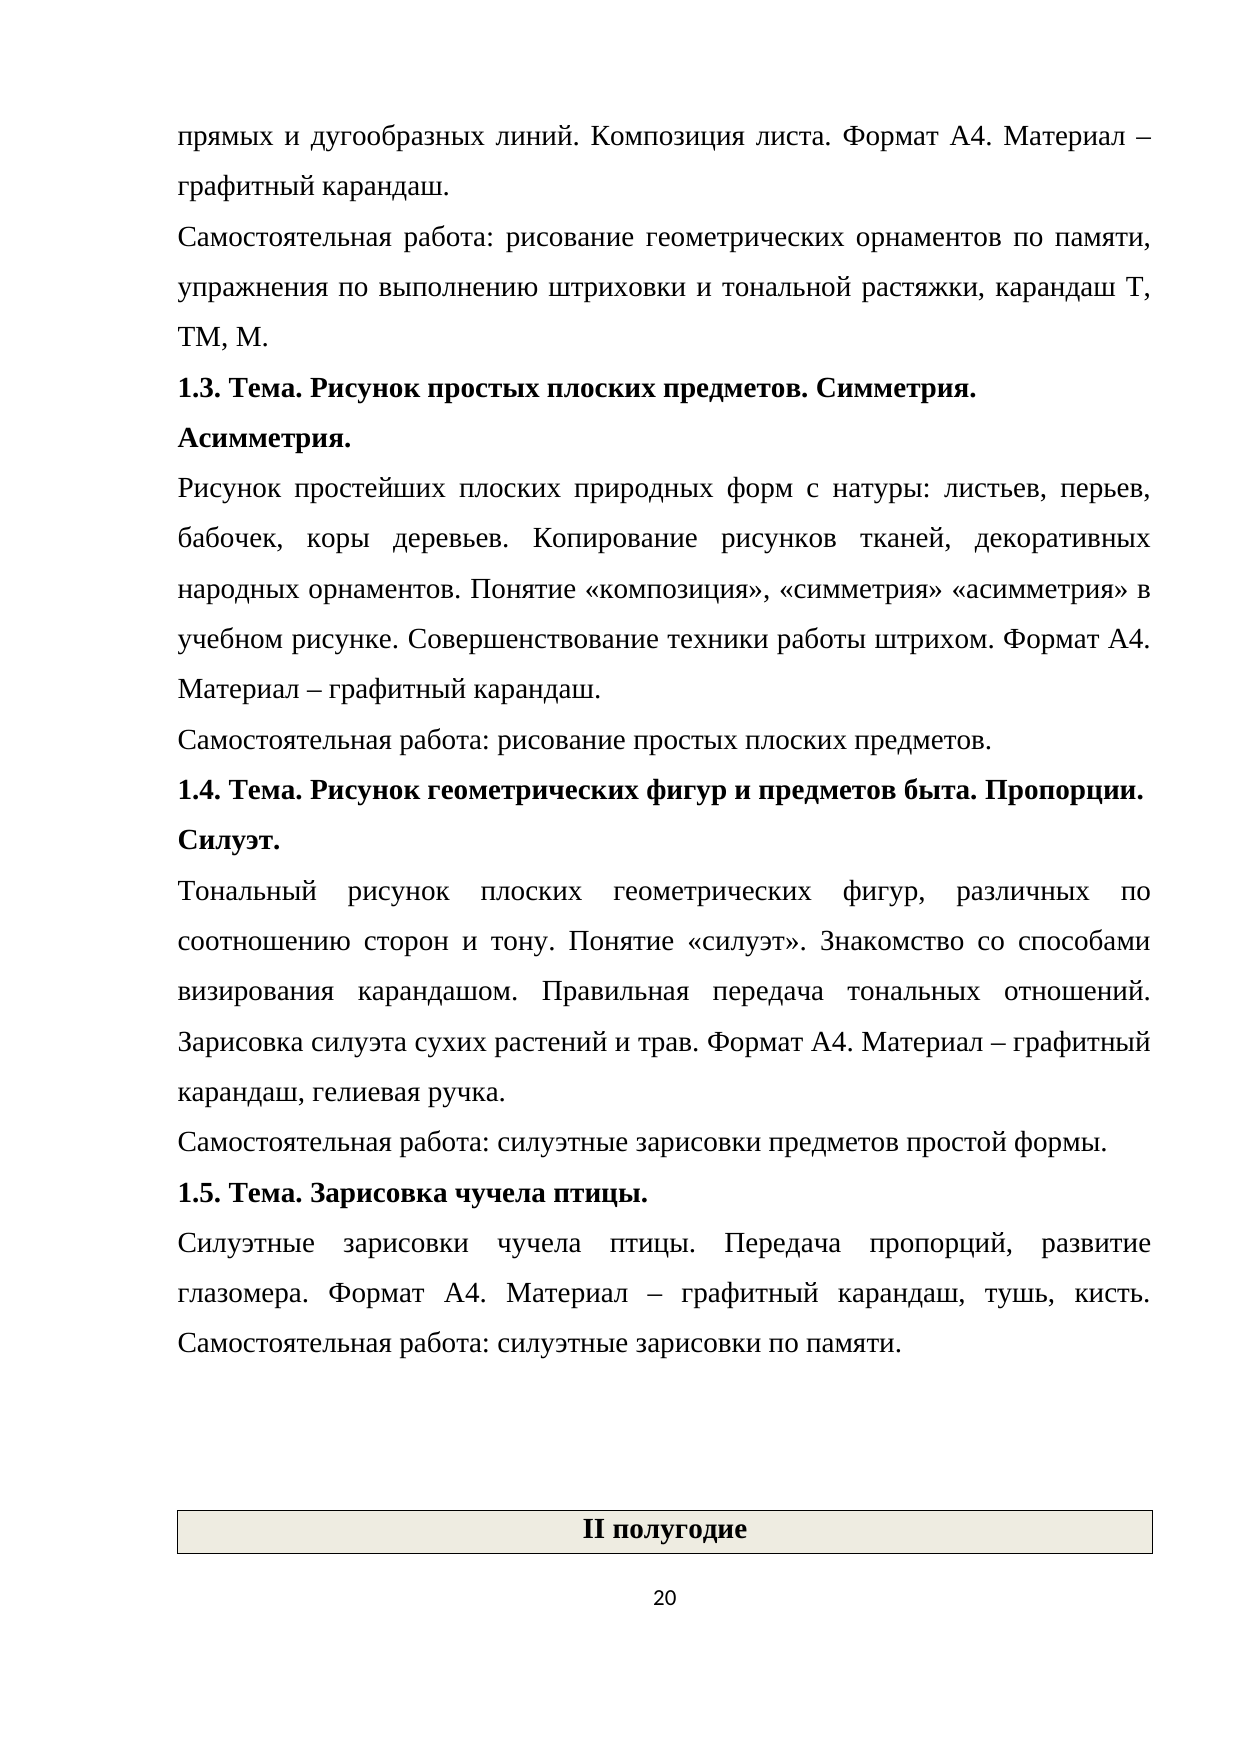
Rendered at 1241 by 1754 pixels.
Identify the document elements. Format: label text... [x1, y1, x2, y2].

text Самостоятельная работа: рисование геометрических орнаментов по памяти, упражнения по выполнению штриховки и тональной растяжки, карандаш Т, ТМ, М. [177, 219, 1152, 353]
table_header II полугодие [178, 1511, 1152, 1553]
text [177, 118, 1152, 202]
text Рисунок простейших плоских природных форм с натуры: листьев, перьев, бабочек, коры деревьев. Копирование рисунков тканей, декоративных народных орнаментов. Понятие «композиция», «симметрия» «асимметрия» в учебном рисунке. Совершенствование техники работы штрихом. Формат А4. Материал – графитный карандаш. [177, 470, 1152, 705]
text 1.4. Тема. Рисунок геометрических фигур и предметов быта. Пропорции. Силуэт. [177, 772, 1152, 856]
text Самостоятельная работа: рисование простых плоских предметов. [177, 722, 1152, 755]
text Самостоятельная работа: силуэтные зарисовки предметов простой формы. [177, 1124, 1152, 1158]
text Тональный рисунок плоских геометрических фигур, различных по соотношению сторон и тону. Понятие «силуэт». Знакомство со способами визирования карандашом. Правильная передача тональных отношений. Зарисовка силуэта сухих растений и трав. Формат А4. Материал – графитный карандаш, гелиевая ручка. [177, 873, 1152, 1108]
text Силуэтные зарисовки чучела птицы. Передача пропорций, развитие глазомера. Формат А4. Материал – графитный карандаш, тушь, кисть. Самостоятельная работа: силуэтные зарисовки по памяти. [177, 1225, 1152, 1359]
text 1.5. Тема. Зарисовка чучела птицы. [177, 1175, 1152, 1208]
text 1.3. Тема. Рисунок простых плоских предметов. Симметрия. Асимметрия. [177, 370, 1152, 453]
